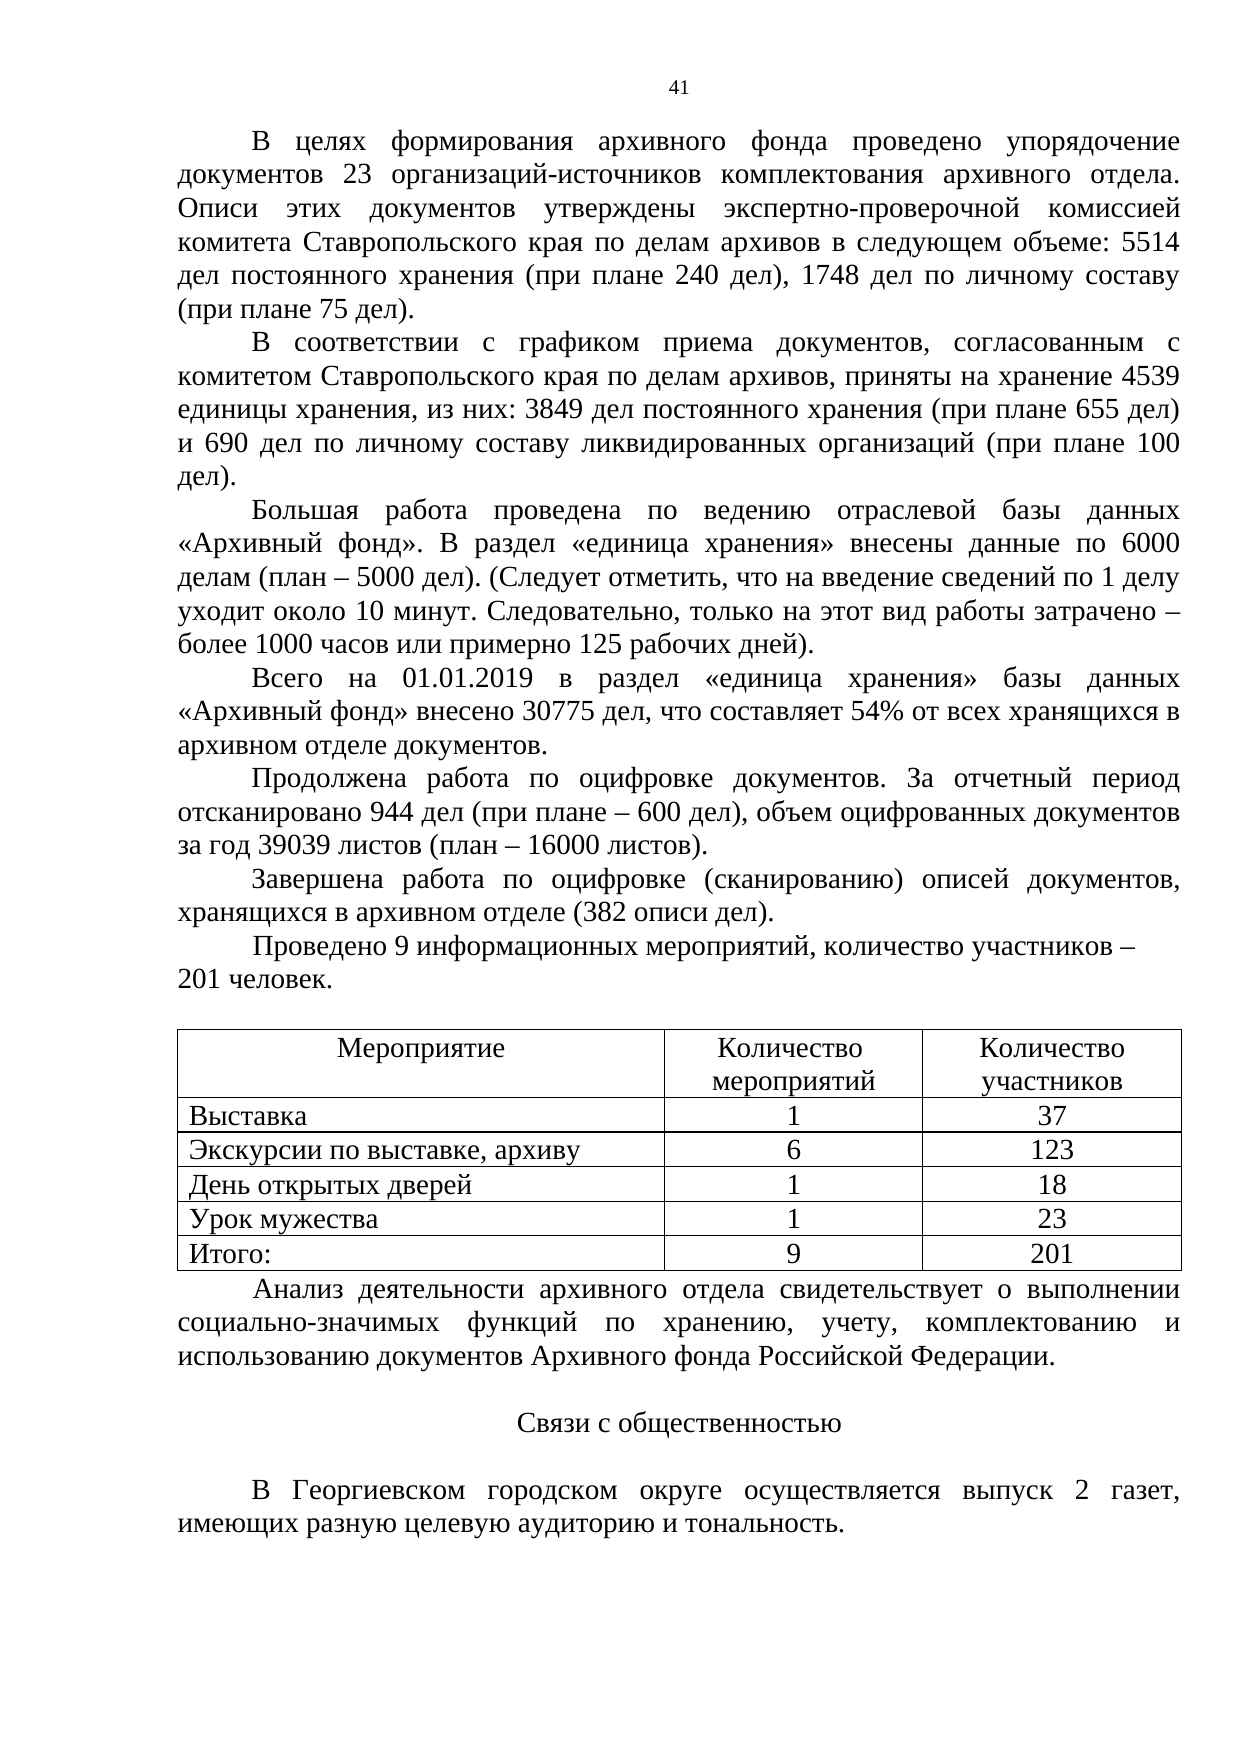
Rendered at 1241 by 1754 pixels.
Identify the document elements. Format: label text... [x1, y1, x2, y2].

text В Георгиевском городском округе осуществляется выпуск 2 газет, имеющих разную целевую аудиторию и тональность. [177, 1472, 1181, 1539]
table_cell 1 [665, 1202, 922, 1235]
table_header Мероприятие [178, 1030, 664, 1097]
table_cell 201 [923, 1236, 1181, 1270]
table_cell Выставка [178, 1098, 664, 1131]
text Продолжена работа по оцифровке документов. За отчетный период отсканировано 944 дел (при плане – 600 дел), объем оцифрованных документов за год 39039 листов (план – 16000 листов). [177, 760, 1181, 861]
table_cell 18 [923, 1167, 1181, 1201]
table_cell Экскурсии по выставке, архиву [178, 1133, 664, 1166]
table_cell 9 [665, 1236, 922, 1270]
text Проведено 9 информационных мероприятий, количество участников – 201 человек. [177, 928, 1181, 995]
table_cell 123 [923, 1133, 1181, 1166]
table_header Количество мероприятий [665, 1030, 922, 1097]
text В соответствии с графиком приема документов, согласованным с комитетом Ставропольского края по делам архивов, приняты на хранение 4539 единицы хранения, из них: 3849 дел постоянного хранения (при плане 655 дел) и 690 дел по личному составу ликвидированных организаций (при плане 100 дел). [177, 324, 1181, 492]
text Всего на 01.01.2019 в раздел «единица хранения» базы данных «Архивный фонд» внесено 30775 дел, что составляет 54% от всех хранящихся в архивном отделе документов. [177, 660, 1181, 760]
table_cell 37 [923, 1098, 1181, 1131]
table_cell Урок мужества [178, 1202, 664, 1235]
table_header Количество участников [923, 1030, 1181, 1097]
table_cell День открытых дверей [178, 1167, 664, 1201]
table_cell Итого: [178, 1236, 664, 1270]
text Связи с общественностью [177, 1405, 1181, 1438]
text В целях формирования архивного фонда проведено упорядочение документов 23 организаций-источников комплектования архивного отдела. Описи этих документов утверждены экспертно-проверочной комиссией комитета Ставропольского края по делам архивов в следующем объеме: 5514 дел постоянного хранения (при плане 240 дел), 1748 дел по личному составу (при плане 75 дел). [177, 123, 1181, 324]
text Завершена работа по оцифровке (сканированию) описей документов, хранящихся в архивном отделе (382 описи дел). [177, 861, 1181, 928]
text Анализ деятельности архивного отдела свидетельствует о выполнении социально-значимых функций по хранению, учету, комплектованию и использованию документов Архивного фонда Российской Федерации. [177, 1271, 1181, 1371]
table_cell 6 [665, 1133, 922, 1166]
table_cell 1 [665, 1098, 922, 1131]
table_cell 1 [665, 1167, 922, 1201]
table_cell 23 [923, 1202, 1181, 1235]
text Большая работа проведена по ведению отраслевой базы данных «Архивный фонд». В раздел «единица хранения» внесены данные по 6000 делам (план – 5000 дел). (Следует отметить, что на введение сведений по 1 делу уходит около 10 минут. Следовательно, только на этот вид работы затрачено – более 1000 часов или примерно 125 рабочих дней). [177, 492, 1181, 660]
